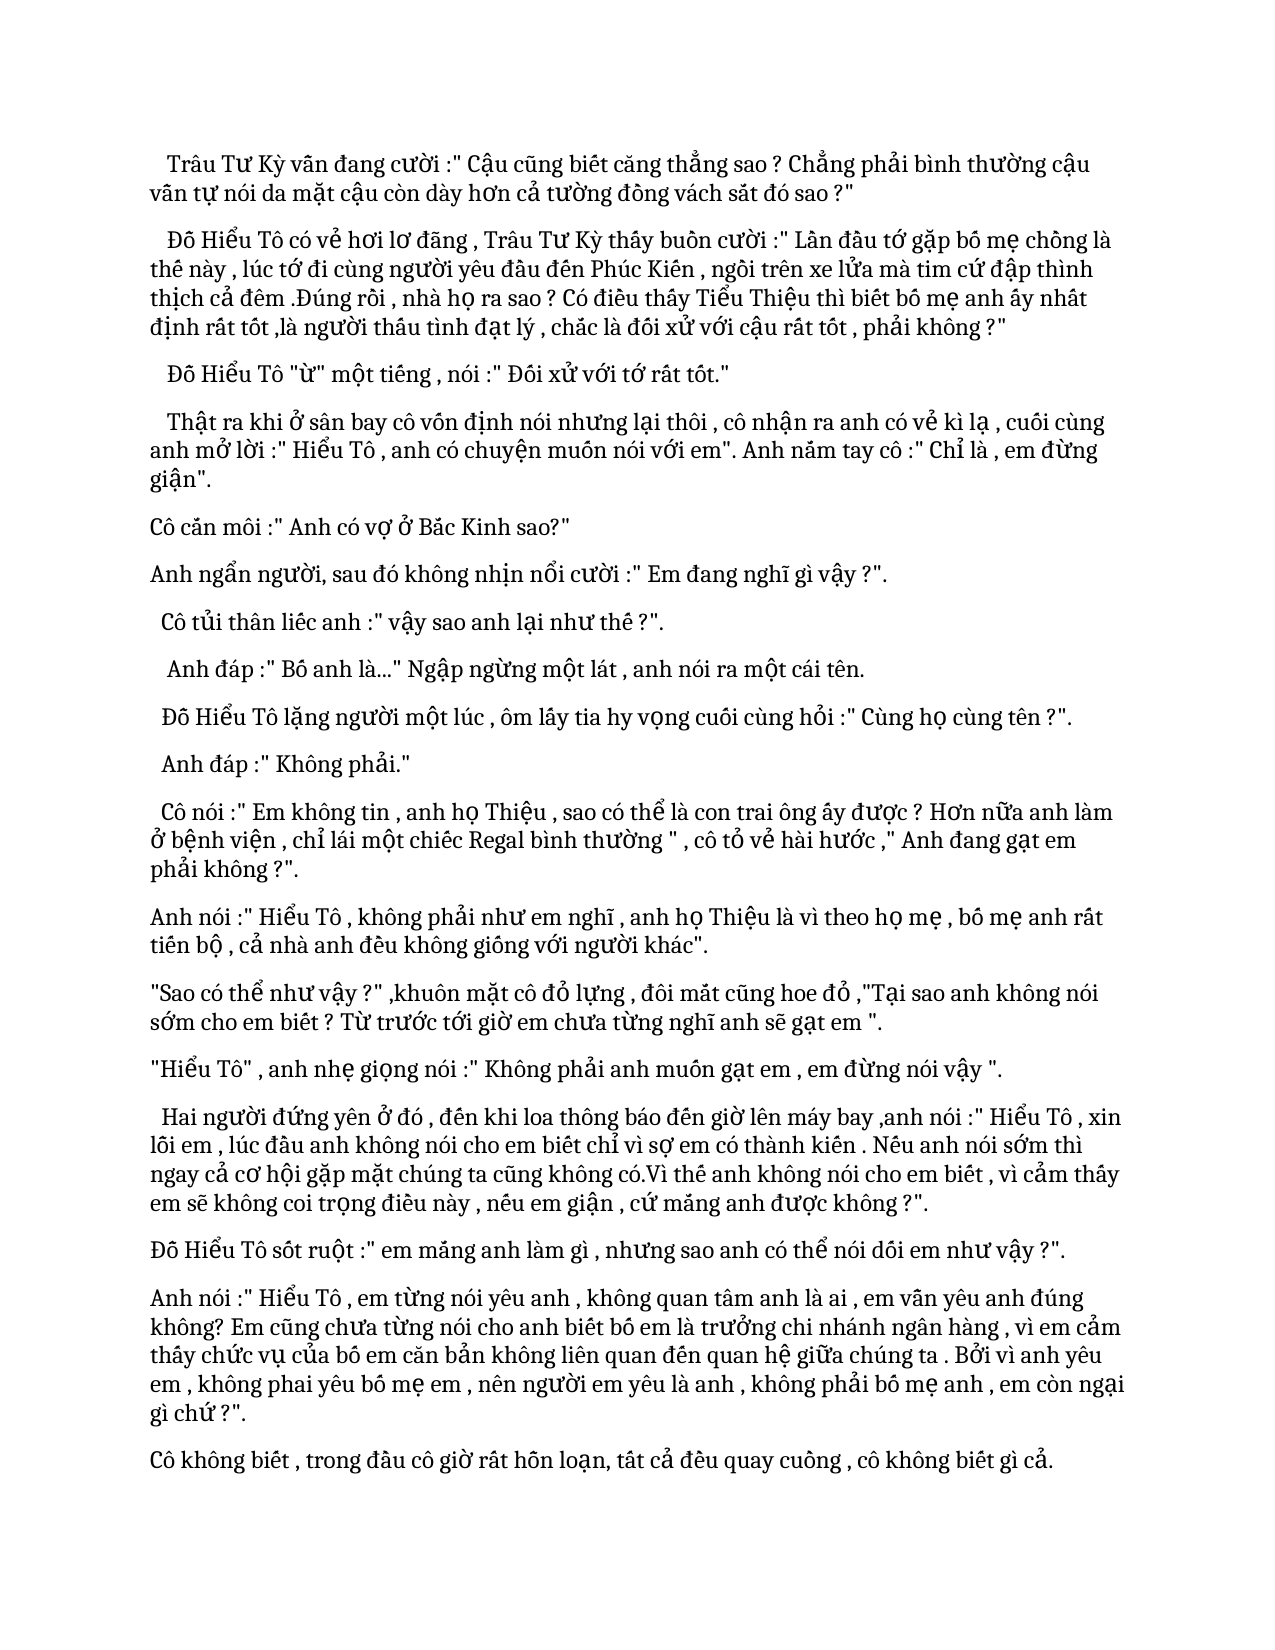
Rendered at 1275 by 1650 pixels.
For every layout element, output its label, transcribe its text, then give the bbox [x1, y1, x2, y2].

text Anh nói :" Hiểu Tô , không phải như em nghĩ , anh họ Thiệu là vì theo họ mẹ , bố mẹ anh rất tiến bộ , cả nhà anh đều không giống với người khác". [150, 902, 1125, 960]
text "Sao có thể như vậy ?" ,khuôn mặt cô đỏ lựng , đôi mắt cũng hoe đỏ ,"Tại sao anh không nói sớm cho em biết ? Từ trước tới giờ em chưa từng nghĩ anh sẽ gạt em ". [150, 979, 1125, 1036]
text Anh đáp :" Không phải." [150, 750, 1125, 779]
text Anh nói :" Hiểu Tô , em từng nói yêu anh , không quan tâm anh là ai , em vẫn yêu anh đúng không? Em cũng chưa từng nói cho anh biết bố em là trưởng chi nhánh ngân hàng , vì em cảm thấy chức vụ của bố em căn bản không liên quan đến quan hệ giữa chúng ta . Bởi vì anh yêu em , không phai yêu bố mẹ em , nên người em yêu là anh , không phải bố mẹ anh , em còn ngại gì chứ ?". [150, 1284, 1125, 1427]
text Đỗ Hiểu Tô có vẻ hơi lơ đãng , Trâu Tư Kỳ thấy buồn cười :" Lần đầu tớ gặp bố mẹ chồng là thế này , lúc tớ đi cùng người yêu đầu đến Phúc Kiến , ngồi trên xe lửa mà tim cứ đập thình thịch cả đêm .Đúng rồi , nhà họ ra sao ? Có điều thấy Tiểu Thiệu thì biết bố mẹ anh ấy nhất định rất tốt ,là người thấu tình đạt lý , chắc là đối xử với cậu rất tốt , phải không ?" [150, 226, 1125, 341]
text Thật ra khi ở sân bay cô vốn định nói nhưng lại thôi , cô nhận ra anh có vẻ kì lạ , cuối cùng anh mở lời :" Hiểu Tô , anh có chuyện muốn nói với em". Anh nắm tay cô :" Chỉ là , em đừng giận". [150, 407, 1125, 494]
text Cô cắn môi :" Anh có vợ ở Bắc Kinh sao?" [150, 512, 1125, 541]
text Anh ngẩn người, sau đó không nhịn nổi cười :" Em đang nghĩ gì vậy ?". [150, 560, 1125, 589]
text Cô nói :" Em không tin , anh họ Thiệu , sao có thể là con trai ông ấy được ? Hơn nữa anh làm ở bệnh viện , chỉ lái một chiếc Regal bình thường " , cô tỏ vẻ hài hước ," Anh đang gạt em phải không ?". [150, 797, 1125, 884]
text Trâu Tư Kỳ vẫn đang cười :" Cậu cũng biết căng thẳng sao ? Chẳng phải bình thường cậu vẫn tự nói da mặt cậu còn dày hơn cả tường đồng vách sắt đó sao ?" [150, 150, 1125, 207]
text Anh đáp :" Bố anh là..." Ngập ngừng một lát , anh nói ra một cái tên. [150, 655, 1125, 684]
text Cô tủi thân liếc anh :" vậy sao anh lại như thế ?". [150, 607, 1125, 636]
text Đỗ Hiểu Tô "ừ" một tiếng , nói :" Đối xử với tớ rất tốt." [150, 360, 1125, 389]
text Đỗ Hiểu Tô sốt ruột :" em mắng anh làm gì , nhưng sao anh có thể nói dối em như vậy ?". [150, 1236, 1125, 1265]
text Cô không biết , trong đầu cô giờ rất hỗn loạn, tất cả đều quay cuồng , cô không biết gì cả. [150, 1446, 1125, 1475]
text "Hiểu Tô" , anh nhẹ giọng nói :" Không phải anh muốn gạt em , em đừng nói vậy ". [150, 1055, 1125, 1084]
text Đỗ Hiểu Tô lặng người một lúc , ôm lấy tia hy vọng cuối cùng hỏi :" Cùng họ cùng tên ?". [150, 702, 1125, 731]
text Hai người đứng yên ở đó , đến khi loa thông báo đến giờ lên máy bay ,anh nói :" Hiểu Tô , xin lỗi em , lúc đầu anh không nói cho em biết chỉ vì sợ em có thành kiến . Nếu anh nói sớm thì ngay cả cơ hội gặp mặt chúng ta cũng không có.Vì thế anh không nói cho em biết , vì cảm thấy em sẽ không coi trọng điều này , nếu em giận , cứ mắng anh được không ?". [150, 1102, 1125, 1217]
